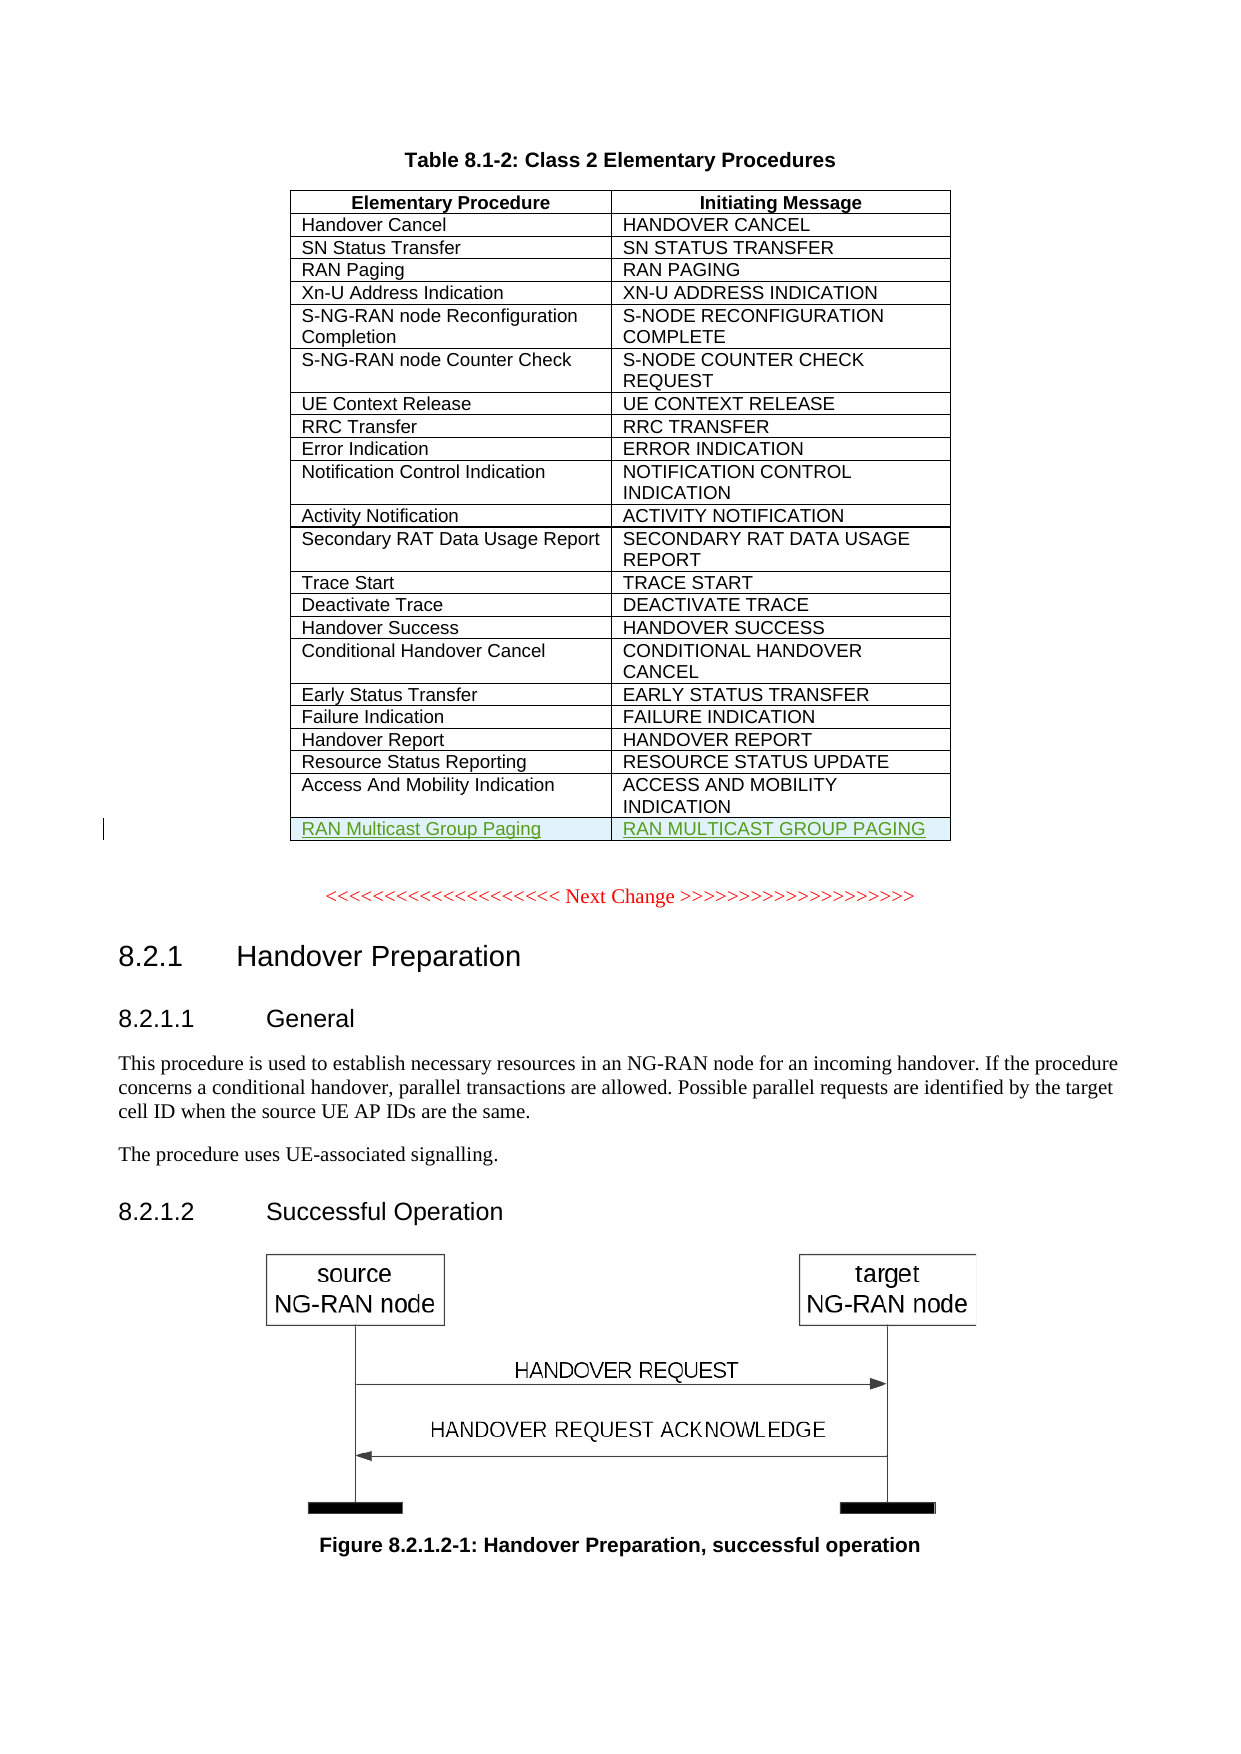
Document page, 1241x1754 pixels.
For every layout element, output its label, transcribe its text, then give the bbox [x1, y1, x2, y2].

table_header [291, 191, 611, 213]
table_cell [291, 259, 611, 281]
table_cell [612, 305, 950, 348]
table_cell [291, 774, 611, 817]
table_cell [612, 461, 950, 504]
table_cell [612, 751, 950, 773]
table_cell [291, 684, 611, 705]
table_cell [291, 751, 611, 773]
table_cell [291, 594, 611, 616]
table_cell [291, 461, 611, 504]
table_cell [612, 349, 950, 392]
subtitle 8.2.1.1 General [118, 1004, 1122, 1032]
subtitle 8.2.1 Handover Preparation [118, 939, 1122, 972]
text Table 8.1-2: Class 2 Elementary Procedures [118, 148, 1122, 172]
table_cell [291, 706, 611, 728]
text Figure 8.2.1.2-1: Handover Preparation, successful operation [118, 1532, 1122, 1556]
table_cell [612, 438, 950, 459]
text The procedure uses UE-associated signalling. [118, 1142, 1122, 1166]
text This procedure is used to establish necessary resources in an NG-RAN node for an incoming handover. If the procedure concerns a conditional handover, parallel transactions are allowed. Possible parallel requests are identified by the target cell ID when the source UE AP IDs are the same. [118, 1051, 1122, 1123]
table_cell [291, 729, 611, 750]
subtitle 8.2.1.2 Successful Operation [118, 1197, 1122, 1226]
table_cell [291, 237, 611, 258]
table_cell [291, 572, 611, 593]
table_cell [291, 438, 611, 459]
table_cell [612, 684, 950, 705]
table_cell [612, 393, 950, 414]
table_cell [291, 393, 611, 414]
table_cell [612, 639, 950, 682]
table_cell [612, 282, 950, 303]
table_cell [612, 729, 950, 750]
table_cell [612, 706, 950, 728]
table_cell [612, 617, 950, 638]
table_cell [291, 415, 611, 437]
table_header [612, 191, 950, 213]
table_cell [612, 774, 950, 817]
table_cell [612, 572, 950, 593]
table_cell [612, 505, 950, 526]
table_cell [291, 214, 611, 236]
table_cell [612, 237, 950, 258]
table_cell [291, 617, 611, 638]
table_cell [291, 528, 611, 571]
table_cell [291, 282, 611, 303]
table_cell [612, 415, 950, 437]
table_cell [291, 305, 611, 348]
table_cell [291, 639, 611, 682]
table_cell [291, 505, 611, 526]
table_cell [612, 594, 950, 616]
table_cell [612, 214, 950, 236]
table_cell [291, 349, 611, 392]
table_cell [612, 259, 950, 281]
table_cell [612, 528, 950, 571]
text <<<<<<<<<<<<<<<<<<<< Next Change >>>>>>>>>>>>>>>>>>>> [118, 883, 1122, 908]
